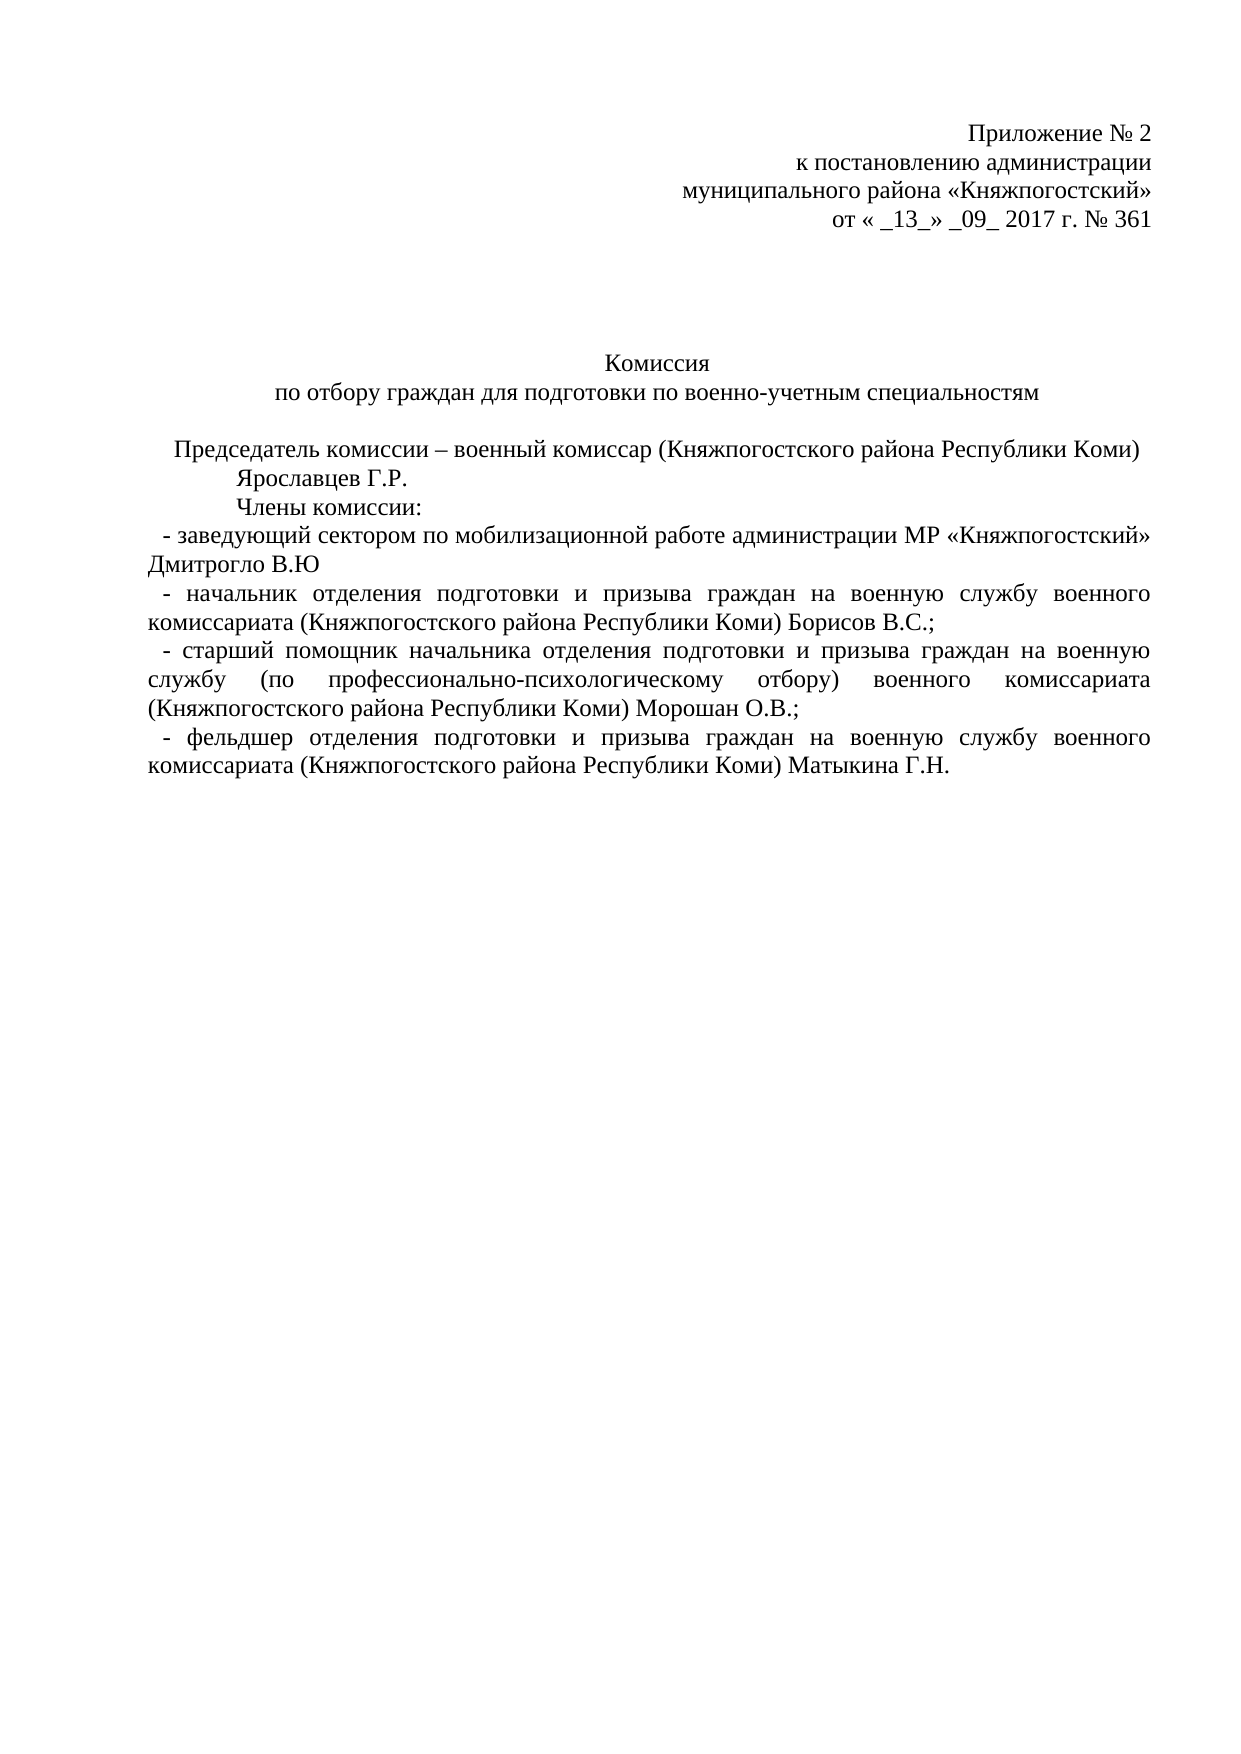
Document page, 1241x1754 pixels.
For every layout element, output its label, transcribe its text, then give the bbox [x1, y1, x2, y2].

text Члены комиссии: [162, 492, 1152, 521]
text - начальник отделения подготовки и призыва граждан на военную службу военного комиссариата (Княжпогостского района Республики Коми) Борисов В.С.; [148, 578, 1152, 636]
subtitle к постановлению администрации [162, 147, 1152, 176]
text Комиссия [162, 348, 1152, 377]
subtitle Приложение № 2 [162, 118, 1152, 147]
text - фельдшер отделения подготовки и призыва граждан на военную службу военного комиссариата (Княжпогостского района Республики Коми) Матыкина Г.Н. [148, 722, 1152, 779]
text по отбору граждан для подготовки по военно-учетным специальностям [162, 377, 1152, 406]
text - старший помощник начальника отделения подготовки и призыва граждан на военную службу (по профессионально-психологическому отбору) военного комиссариата (Княжпогостского района Республики Коми) Морошан О.В.; [148, 636, 1152, 722]
text Ярославцев Г.Р. [162, 463, 1152, 492]
text от « _13_» _09_ 2017 г. № 361 [162, 204, 1152, 233]
subtitle муниципального района «Княжпогостский» [162, 176, 1152, 204]
text - заведующий сектором по мобилизационной работе администрации МР «Княжпогостский» Дмитрогло В.Ю [148, 521, 1152, 578]
text Председатель комиссии – военный комиссар (Княжпогостского района Республики Коми) [162, 434, 1152, 463]
